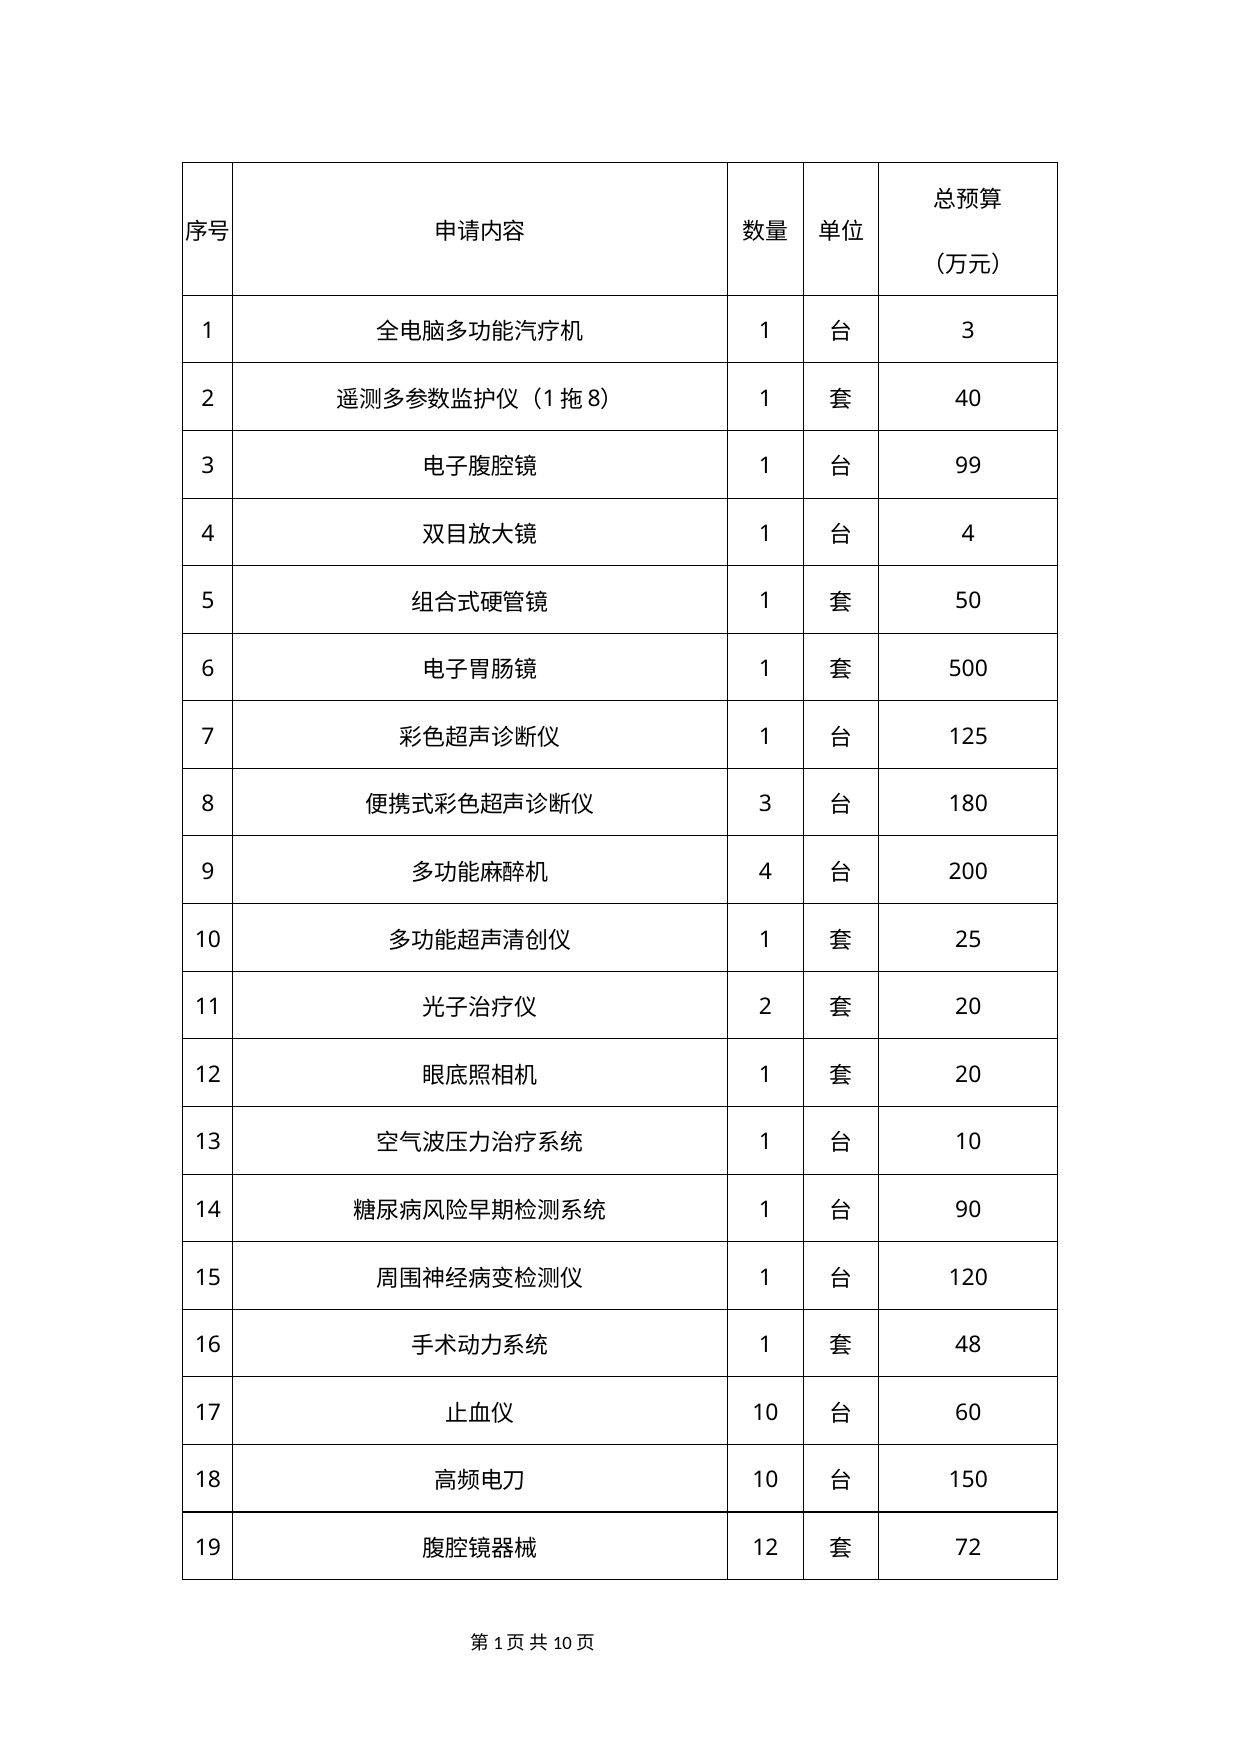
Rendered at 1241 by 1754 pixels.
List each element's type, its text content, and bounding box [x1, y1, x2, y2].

table_cell 1 [728, 1310, 803, 1376]
table_cell 6 [183, 634, 232, 700]
table_cell 8 [183, 769, 232, 835]
table_cell 套 [804, 566, 878, 633]
table_cell 13 [183, 1107, 232, 1173]
table_cell 15 [183, 1242, 232, 1309]
table_cell 台 [804, 1445, 878, 1511]
table_cell 套 [804, 904, 878, 971]
table_cell 25 [879, 904, 1057, 971]
table_cell 1 [728, 431, 803, 497]
table_cell 1 [728, 904, 803, 971]
table_cell 全电脑多功能汽疗机 [233, 296, 727, 362]
table_cell 空气波压力治疗系统 [233, 1107, 727, 1173]
table_cell 台 [804, 1242, 878, 1309]
table_cell 糖尿病风险早期检测系统 [233, 1175, 727, 1241]
table_cell 套 [804, 1513, 878, 1579]
table_cell 4 [728, 836, 803, 903]
table_cell 1 [728, 1175, 803, 1241]
table_cell 腹腔镜器械 [233, 1513, 727, 1579]
table_header 单位 [804, 163, 878, 294]
table_cell 72 [879, 1513, 1057, 1579]
table_cell 遥测多参数监护仪（1拖8） [233, 363, 727, 430]
table_header 序号 [183, 163, 232, 294]
table_cell 120 [879, 1242, 1057, 1309]
table_cell 1 [183, 296, 232, 362]
table_cell 150 [879, 1445, 1057, 1511]
table_cell 台 [804, 1377, 878, 1444]
table_cell 眼底照相机 [233, 1039, 727, 1106]
table_cell 便携式彩色超声诊断仪 [233, 769, 727, 835]
table_cell 1 [728, 566, 803, 633]
table_cell 50 [879, 566, 1057, 633]
table_cell 套 [804, 634, 878, 700]
table_cell 12 [728, 1513, 803, 1579]
table_cell 9 [183, 836, 232, 903]
table_cell 4 [183, 499, 232, 565]
table_cell 18 [183, 1445, 232, 1511]
table_cell 台 [804, 1175, 878, 1241]
table_header 数量 [728, 163, 803, 294]
table_cell 台 [804, 1107, 878, 1173]
table_cell 电子胃肠镜 [233, 634, 727, 700]
table_cell 40 [879, 363, 1057, 430]
table_cell 1 [728, 499, 803, 565]
table_cell 3 [728, 769, 803, 835]
table_cell 60 [879, 1377, 1057, 1444]
table_cell 光子治疗仪 [233, 972, 727, 1038]
table_cell 1 [728, 1039, 803, 1106]
table_cell 125 [879, 701, 1057, 768]
table_cell 10 [879, 1107, 1057, 1173]
table_cell 套 [804, 1310, 878, 1376]
table_cell 电子腹腔镜 [233, 431, 727, 497]
table_cell 台 [804, 296, 878, 362]
table_cell 2 [728, 972, 803, 1038]
table_cell 双目放大镜 [233, 499, 727, 565]
table_cell 组合式硬管镜 [233, 566, 727, 633]
table_cell 99 [879, 431, 1057, 497]
table_cell 1 [728, 363, 803, 430]
table_cell 多功能超声清创仪 [233, 904, 727, 971]
table_cell 7 [183, 701, 232, 768]
table_cell 台 [804, 836, 878, 903]
table_header 总预算 （万元） [879, 163, 1057, 294]
table_cell 周围神经病变检测仪 [233, 1242, 727, 1309]
table_cell 14 [183, 1175, 232, 1241]
table_cell 12 [183, 1039, 232, 1106]
table_cell 手术动力系统 [233, 1310, 727, 1376]
table_cell 10 [728, 1445, 803, 1511]
table_cell 套 [804, 972, 878, 1038]
table_cell 16 [183, 1310, 232, 1376]
table_cell 1 [728, 1242, 803, 1309]
table_cell 5 [183, 566, 232, 633]
table_cell 4 [879, 499, 1057, 565]
table_cell 20 [879, 1039, 1057, 1106]
table_cell 2 [183, 363, 232, 430]
table_cell 90 [879, 1175, 1057, 1241]
table_header 申请内容 [233, 163, 727, 294]
table_cell 高频电刀 [233, 1445, 727, 1511]
table_cell 止血仪 [233, 1377, 727, 1444]
table_cell 1 [728, 634, 803, 700]
table_cell 3 [879, 296, 1057, 362]
table_cell 台 [804, 769, 878, 835]
table_cell 台 [804, 701, 878, 768]
table_cell 套 [804, 363, 878, 430]
table_cell 1 [728, 1107, 803, 1173]
table_cell 台 [804, 499, 878, 565]
table_cell 台 [804, 431, 878, 497]
table_cell 20 [879, 972, 1057, 1038]
table_cell 17 [183, 1377, 232, 1444]
table_cell 500 [879, 634, 1057, 700]
table_cell 19 [183, 1513, 232, 1579]
table_cell 1 [728, 701, 803, 768]
table_cell 3 [183, 431, 232, 497]
table_cell 10 [183, 904, 232, 971]
table_cell 11 [183, 972, 232, 1038]
table_cell 1 [728, 296, 803, 362]
table_cell 10 [728, 1377, 803, 1444]
table_cell 200 [879, 836, 1057, 903]
table_cell 套 [804, 1039, 878, 1106]
table_cell 彩色超声诊断仪 [233, 701, 727, 768]
table_cell 180 [879, 769, 1057, 835]
table_cell 多功能麻醉机 [233, 836, 727, 903]
table_cell 48 [879, 1310, 1057, 1376]
